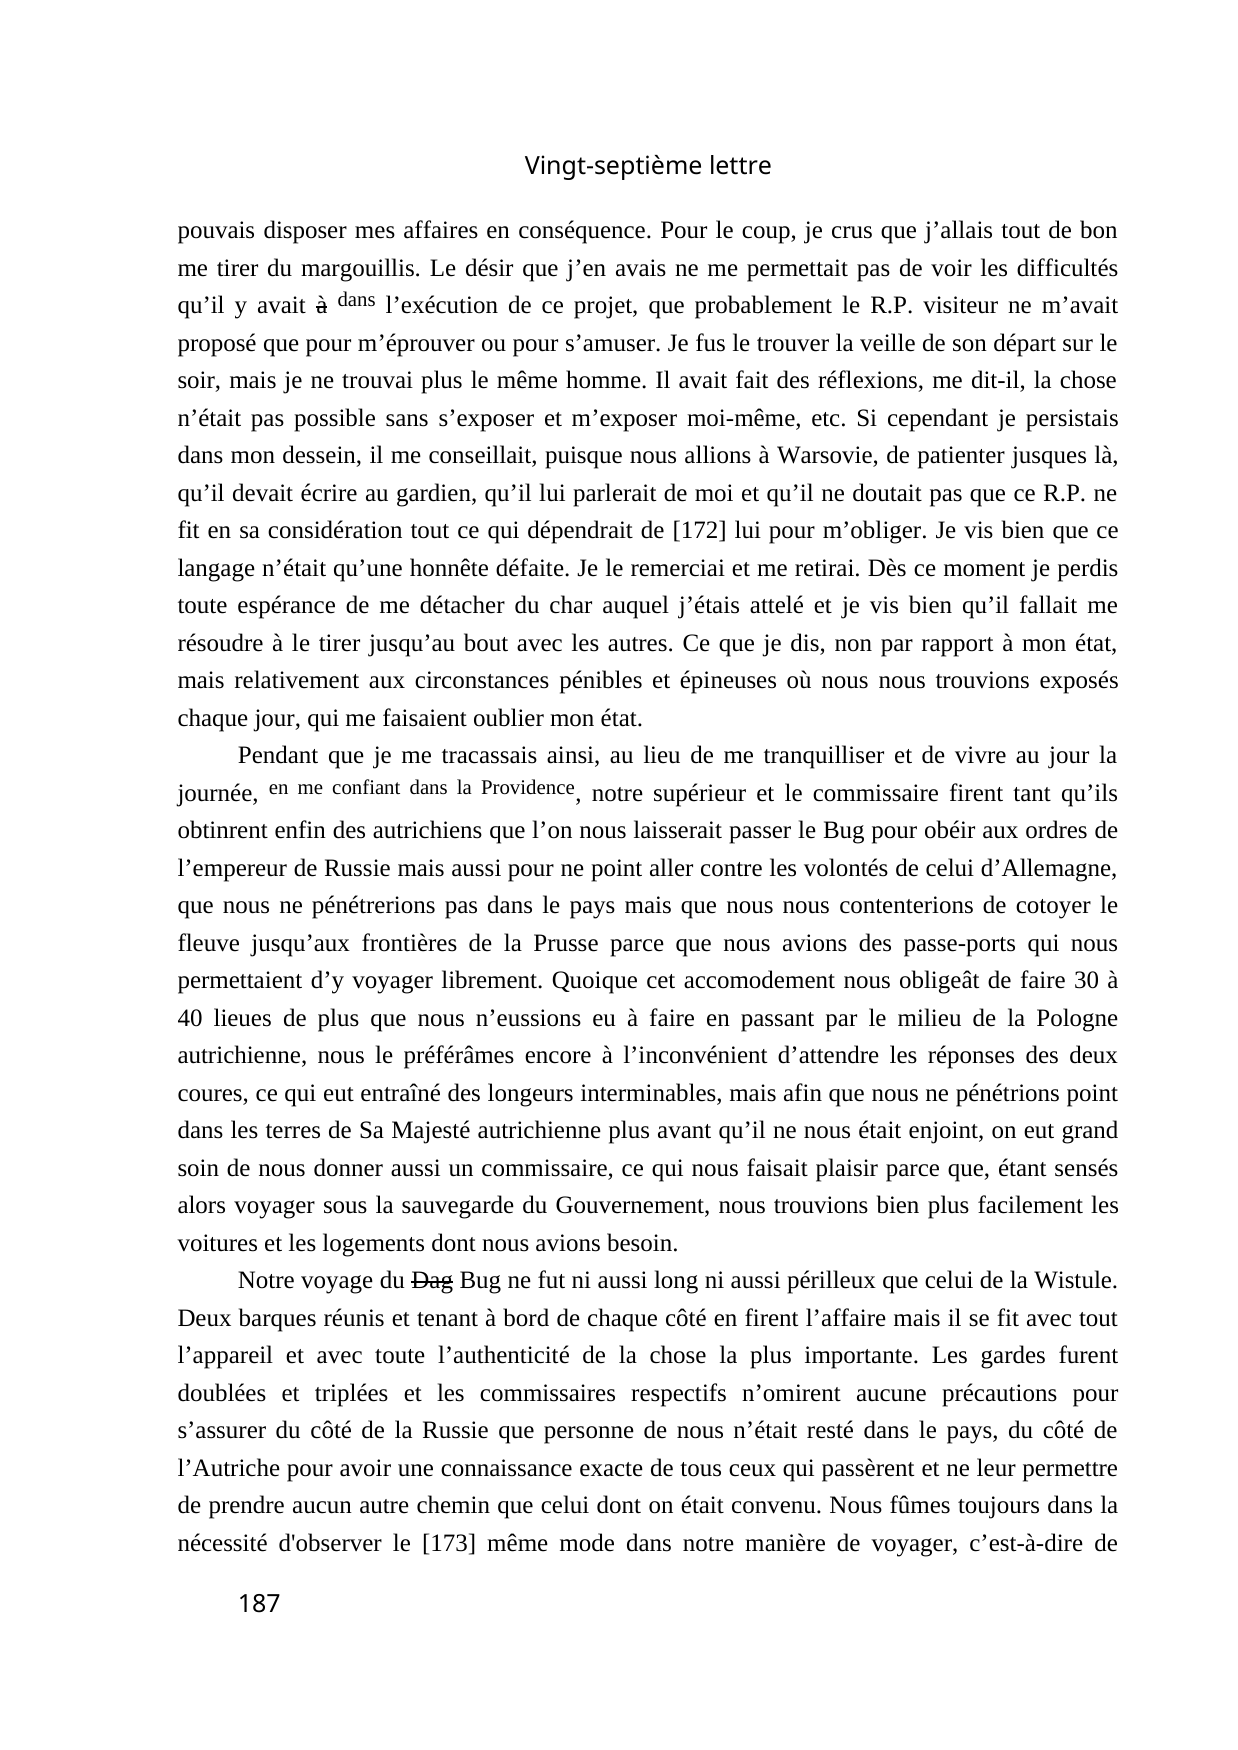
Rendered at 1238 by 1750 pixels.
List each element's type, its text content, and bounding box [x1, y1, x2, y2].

text Pendant que je me tracassais ainsi, au lieu de me tranquilliser et de vivre au jour la journée, en me confiant dans la Providence, notre supérieur et le commissaire firent tant qu’ils obtinrent enfin des autrichiens que l’on nous laisserait passer le Bug pour obéir aux ordres de l’empereur de Russie mais aussi pour ne point aller contre les volontés de celui d’Allemagne, que nous ne pénétrerions pas dans le pays mais que nous nous contenterions de cotoyer le fleuve jusqu’aux frontières de la Prusse parce que nous avions des passe-ports qui nous permettaient d’y voyager librement. Quoique cet accomodement nous obligeât de faire 30 à 40 lieues de plus que nous n’eussions eu à faire en passant par le milieu de la Pologne autrichienne, nous le préférâmes encore à l’inconvénient d’attendre les réponses des deux coures, ce qui eut entraîné des longeurs interminables, mais afin que nous ne pénétrions point dans les terres de Sa Majesté autrichienne plus avant qu’il ne nous était enjoint, on eut grand soin de nous donner aussi un commissaire, ce qui nous faisait plaisir parce que, étant sensés alors voyager sous la sauvegarde du Gouvernement, nous trouvions bien plus facilement les voitures et les logements dont nous avions besoin. [177, 732, 1119, 1257]
